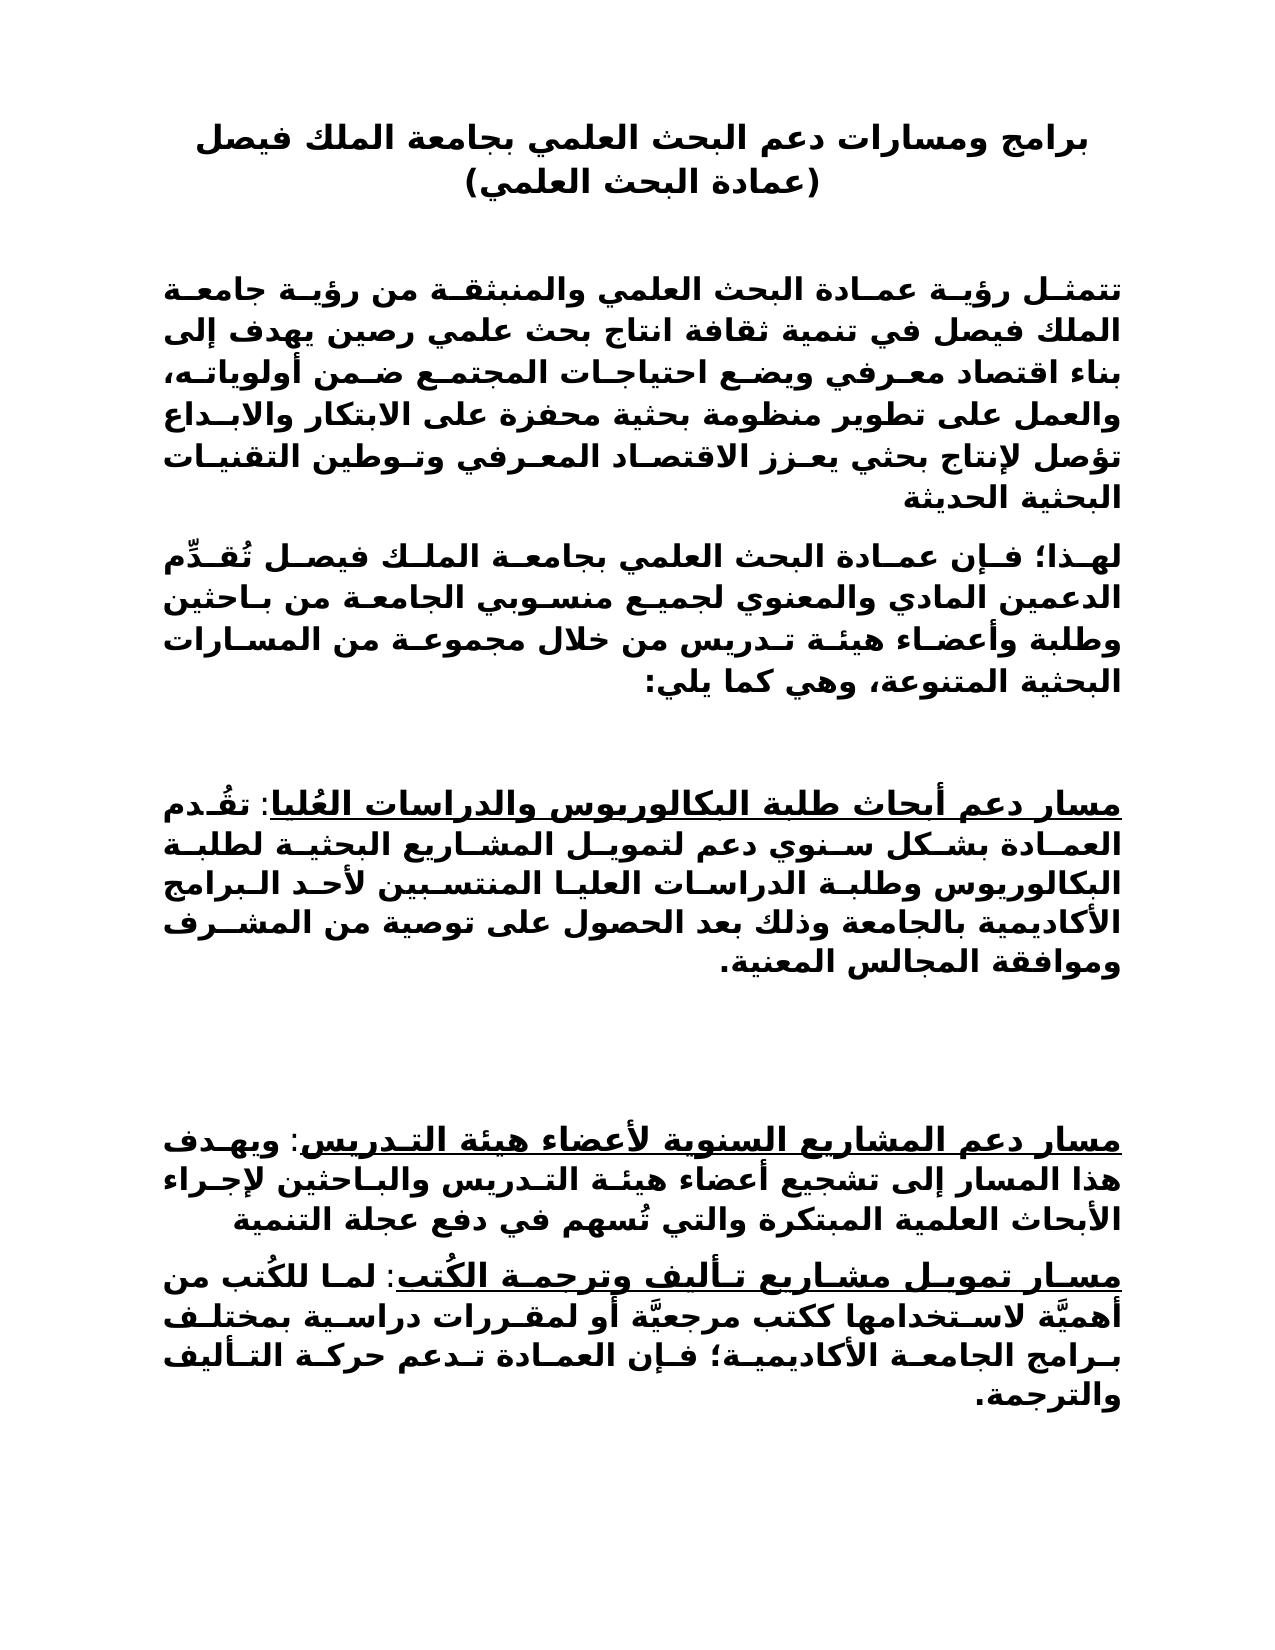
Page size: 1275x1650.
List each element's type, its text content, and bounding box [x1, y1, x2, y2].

text تتمثل رؤية عمادة البحث العلمي والمنبثقة من رؤية جامعة الملك فيصل في تنمية ثقافة انتاج بحث علمي رصين يهدف إلى بناء اقتصاد معرفي ويضع احتياجات المجتمع ضمن أولوياته، والعمل على تطوير منظومة بحثية محفزة على الابتكار والابداع تؤصل لإنتاج بحثي يعزز الاقتصاد المعرفي وتوطين التقنيات البحثية الحديثة [162, 271, 1122, 516]
text برامج ومسارات دعم البحث العلمي بجامعة الملك فيصل (عمادة البحث العلمي) [162, 118, 1122, 202]
text لهذا؛ فإن عمادة البحث العلمي بجامعة الملك فيصل تُقدِّم الدعمين المادي والمعنوي لجميع منسوبي الجامعة من باحثين وطلبة وأعضاء هيئة تدريس من خلال مجموعة من المسارات البحثية المتنوعة، وهي كما يلي: [162, 538, 1122, 700]
text مسار دعم المشاريع السنوية لأعضاء هيئة التدريس: ويهدف هذا المسار إلى تشجيع أعضاء هيئة التدريس والباحثين لإجراء الأبحاث العلمية المبتكرة والتي تُسهم في دفع عجلة التنمية [162, 1120, 1122, 1237]
text مسار تمويل مشاريع تأليف وترجمة الكُتب: لما للكُتب من أهميَّة لاستخدامها ككتب مرجعيَّة أو لمقررات دراسية بمختلف برامج الجامعة الأكاديمية؛ فإن العمادة تدعم حركة التأليف والترجمة. [162, 1257, 1122, 1413]
text مسار دعم أبحاث طلبة البكالوريوس والدراسات العُليا: تقُدم العمادة بشكل سنوي دعم لتمويل المشاريع البحثية لطلبة البكالوريوس وطلبة الدراسات العليا المنتسبين لأحد البرامج الأكاديمية بالجامعة وذلك بعد الحصول على توصية من المشرف وموافقة المجالس المعنية. [162, 784, 1122, 980]
